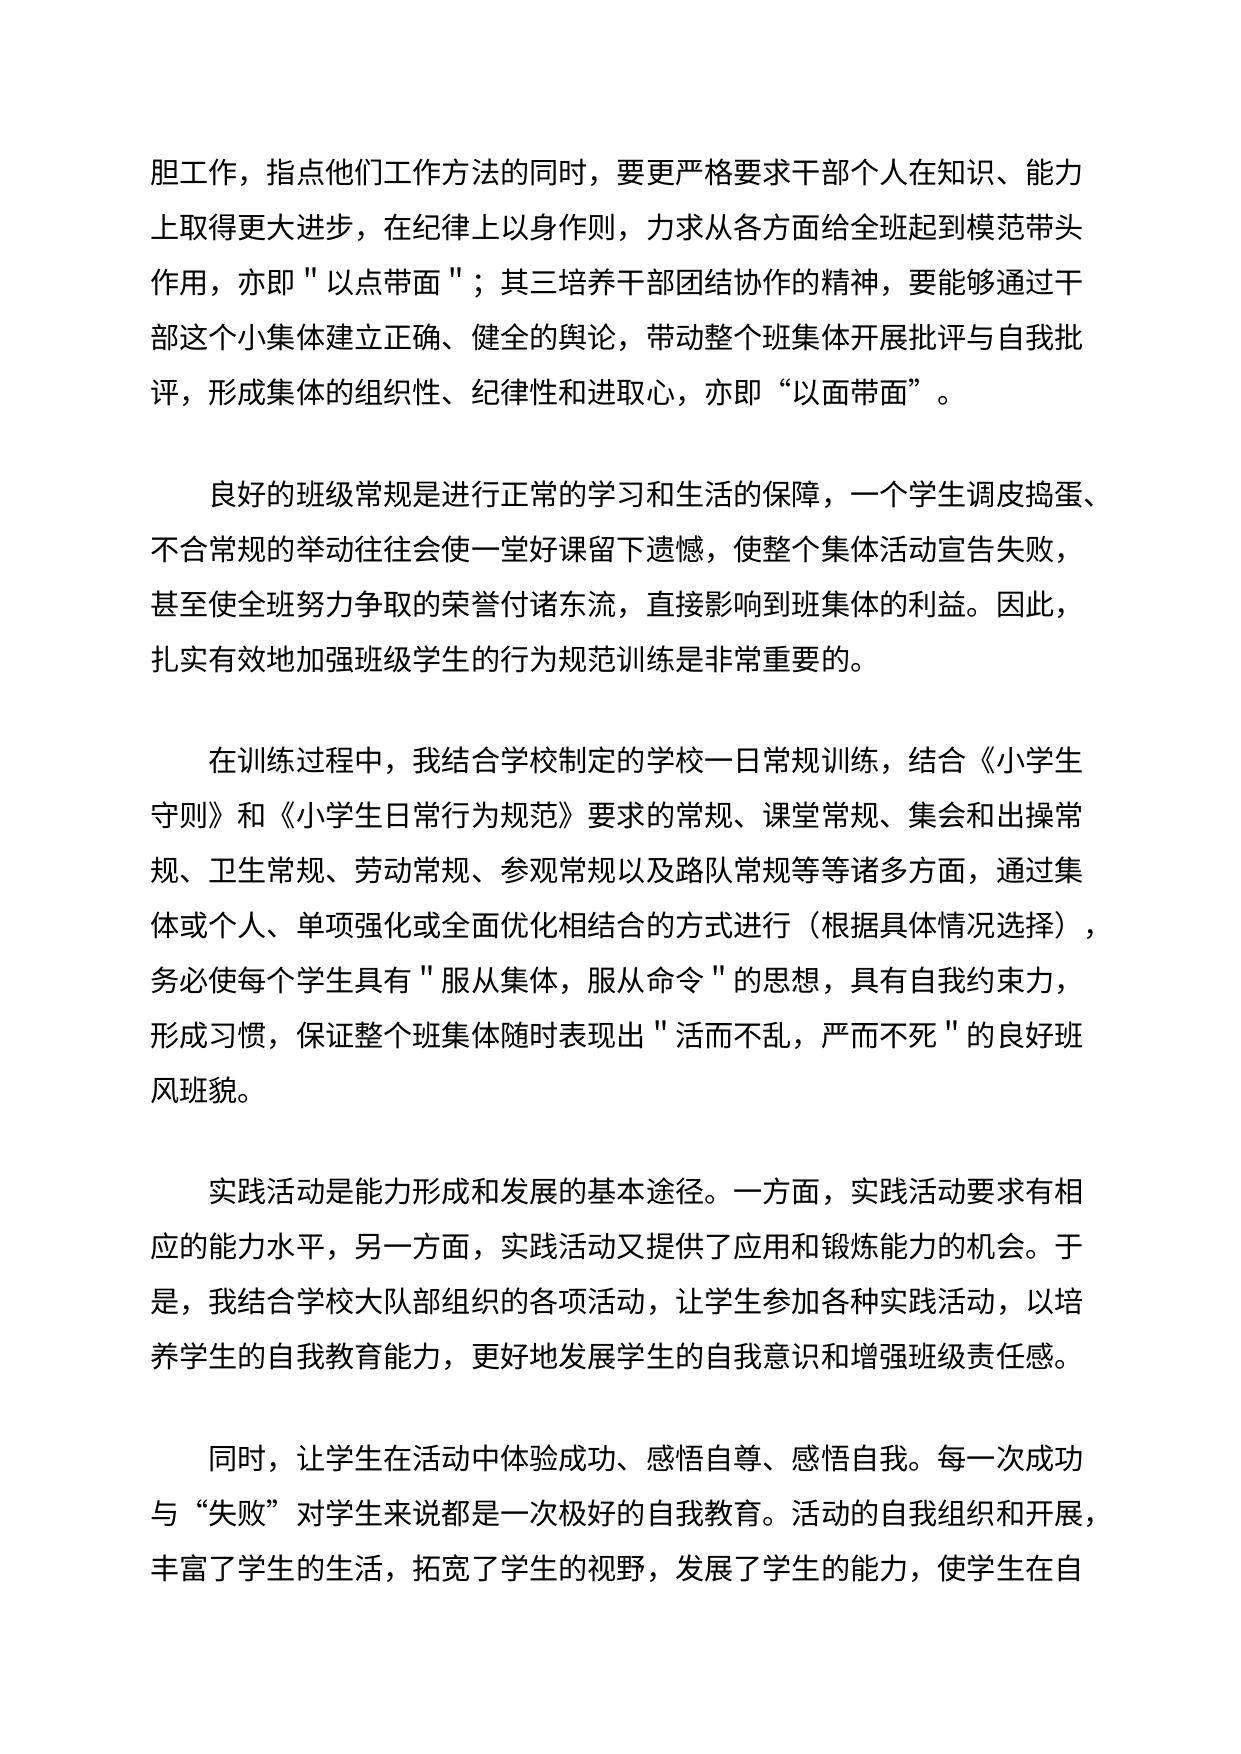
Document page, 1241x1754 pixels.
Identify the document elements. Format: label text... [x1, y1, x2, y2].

text 良好的班级常规是进行正常的学习和生活的保障，一个学生调皮捣蛋、不合常规的举动往往会使一堂好课留下遗憾，使整个集体活动宣告失败，甚至使全班努力争取的荣誉付诸东流，直接影响到班集体的利益。因此，扎实有效地加强班级学生的行为规范训练是非常重要的。 [150, 471, 1090, 678]
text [150, 1435, 1090, 1587]
text 实践活动是能力形成和发展的基本途径。一方面，实践活动要求有相应的能力水平，另一方面，实践活动又提供了应用和锻炼能力的机会。于是，我结合学校大队部组织的各项活动，让学生参加各种实践活动，以培养学生的自我教育能力，更好地发展学生的自我意识和增强班级责任感。 [150, 1169, 1090, 1376]
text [150, 150, 1090, 412]
text 在训练过程中，我结合学校制定的学校一日常规训练，结合《小学生守则》和《小学生日常行为规范》要求的常规、课堂常规、集会和出操常规、卫生常规、劳动常规、参观常规以及路队常规等等诸多方面，通过集体或个人、单项强化或全面优化相结合的方式进行（根据具体情况选择），务必使每个学生具有＂服从集体，服从命令＂的思想，具有自我约束力，形成习惯，保证整个班集体随时表现出＂活而不乱，严而不死＂的良好班风班貌。 [150, 738, 1090, 1109]
